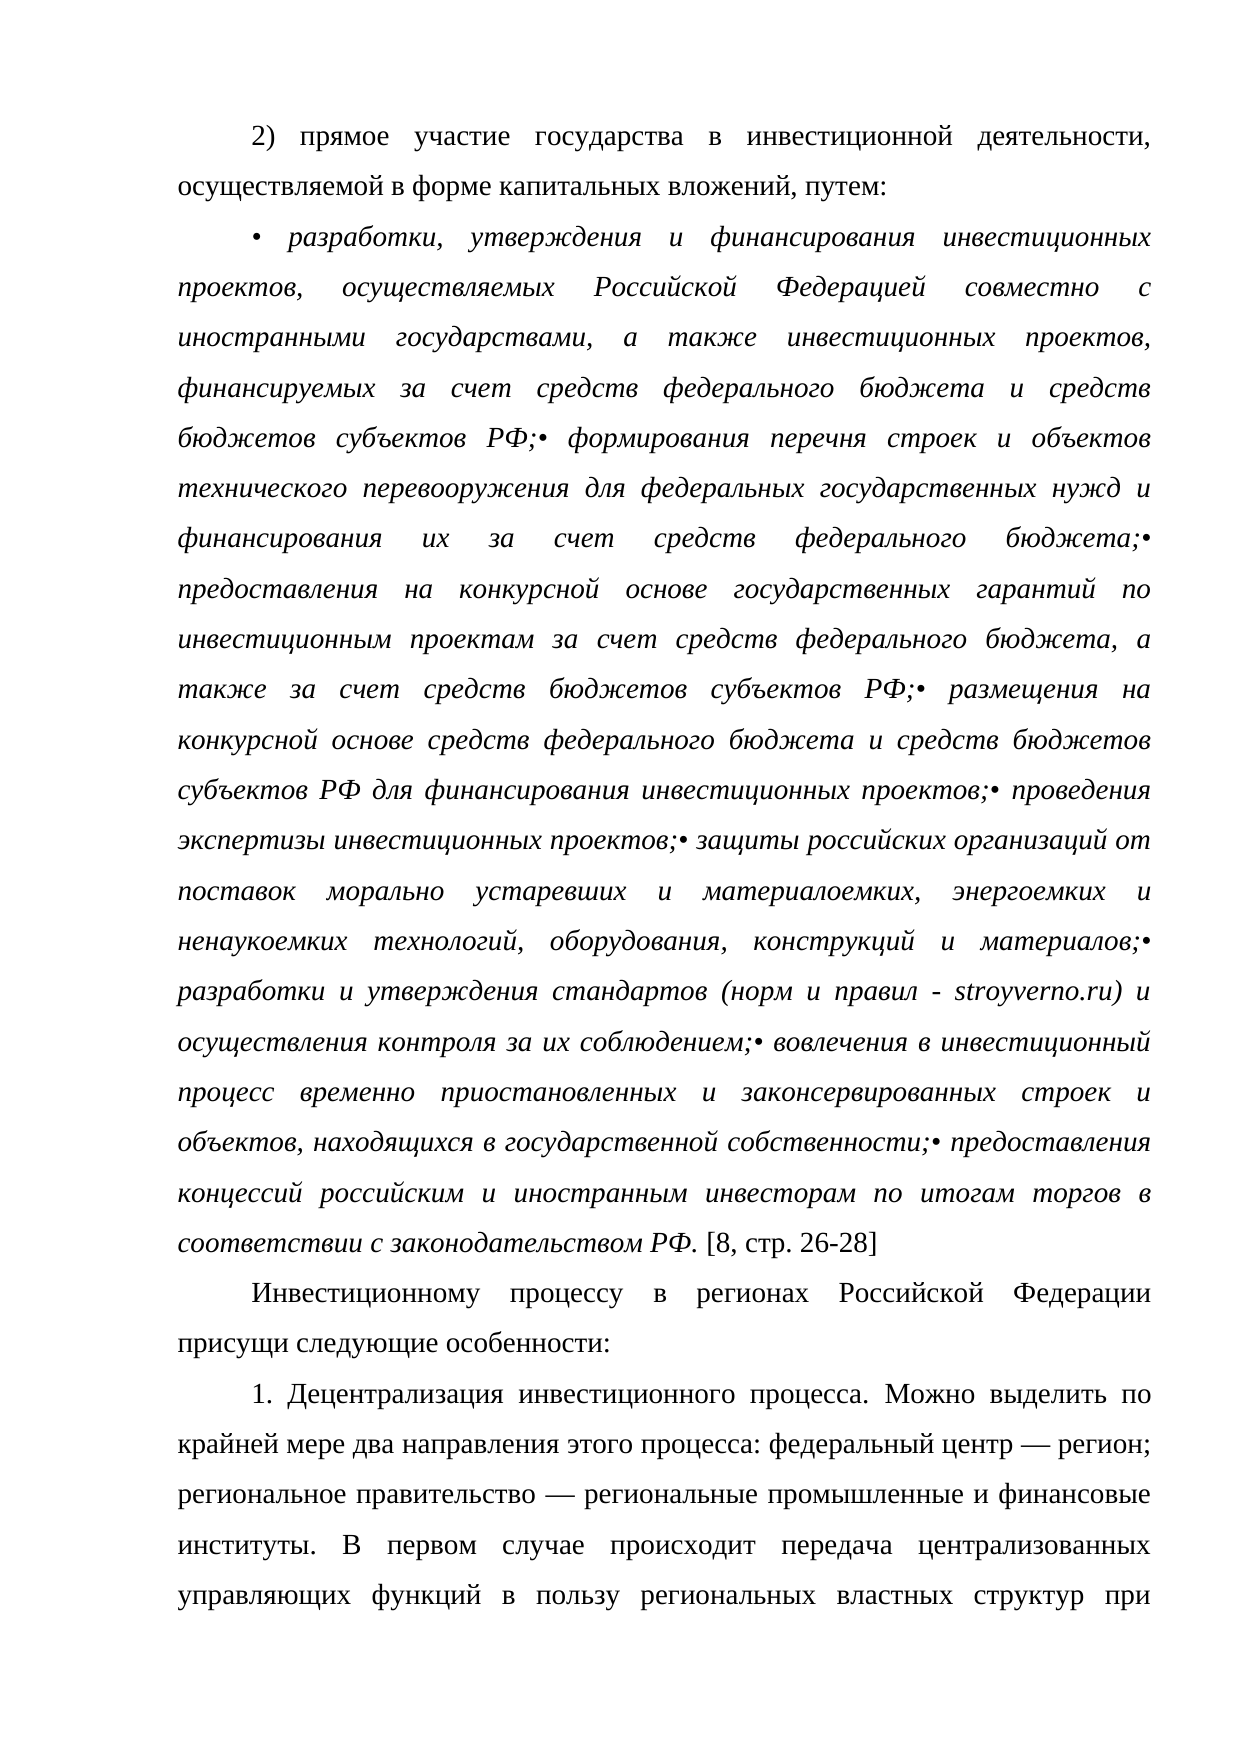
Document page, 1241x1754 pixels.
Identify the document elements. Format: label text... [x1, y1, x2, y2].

text Инвестиционному процессу в регионах Российской Федерации присущи следующие особенности: [177, 1275, 1152, 1359]
text 2) прямое участие государства в инвестиционной деятельности, осуществляемой в форме капитальных вложений, путем: [177, 118, 1152, 202]
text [177, 1376, 1152, 1611]
text • разработки, утверждения и финансирования инвестиционных проектов, осуществляемых Российской Федерацией совместно с иностранными государствами, а также инвестиционных проектов, финансируемых за счет средств федерального бюджета и средств бюджетов субъектов РФ;• формирования перечня строек и объектов технического перевооружения для федеральных государственных нужд и финансирования их за счет средств федерального бюджета;• предоставления на конкурсной основе государственных гарантий по инвестиционным проектам за счет средств федерального бюджета, а также за счет средств бюджетов субъектов РФ;• размещения на конкурсной основе средств федерального бюджета и средств бюджетов субъектов РФ для финансирования инвестиционных проектов;• проведения экспертизы инвестиционных проектов;• защиты российских организаций от поставок морально устаревших и материалоемких, энергоемких и ненаукоемких технологий, оборудования, конструкций и материалов;• разработки и утверждения стандартов (норм и правил - stroyverno.ru) и осуществления контроля за их соблюдением;• вовлечения в инвестиционный процесс временно приостановленных и законсервированных строек и объектов, находящихся в государственной собственности;• предоставления концессий российским и иностранным инвесторам по итогам торгов в соответствии с законодательством РФ. [8, стр. 26-28] [177, 219, 1152, 1258]
